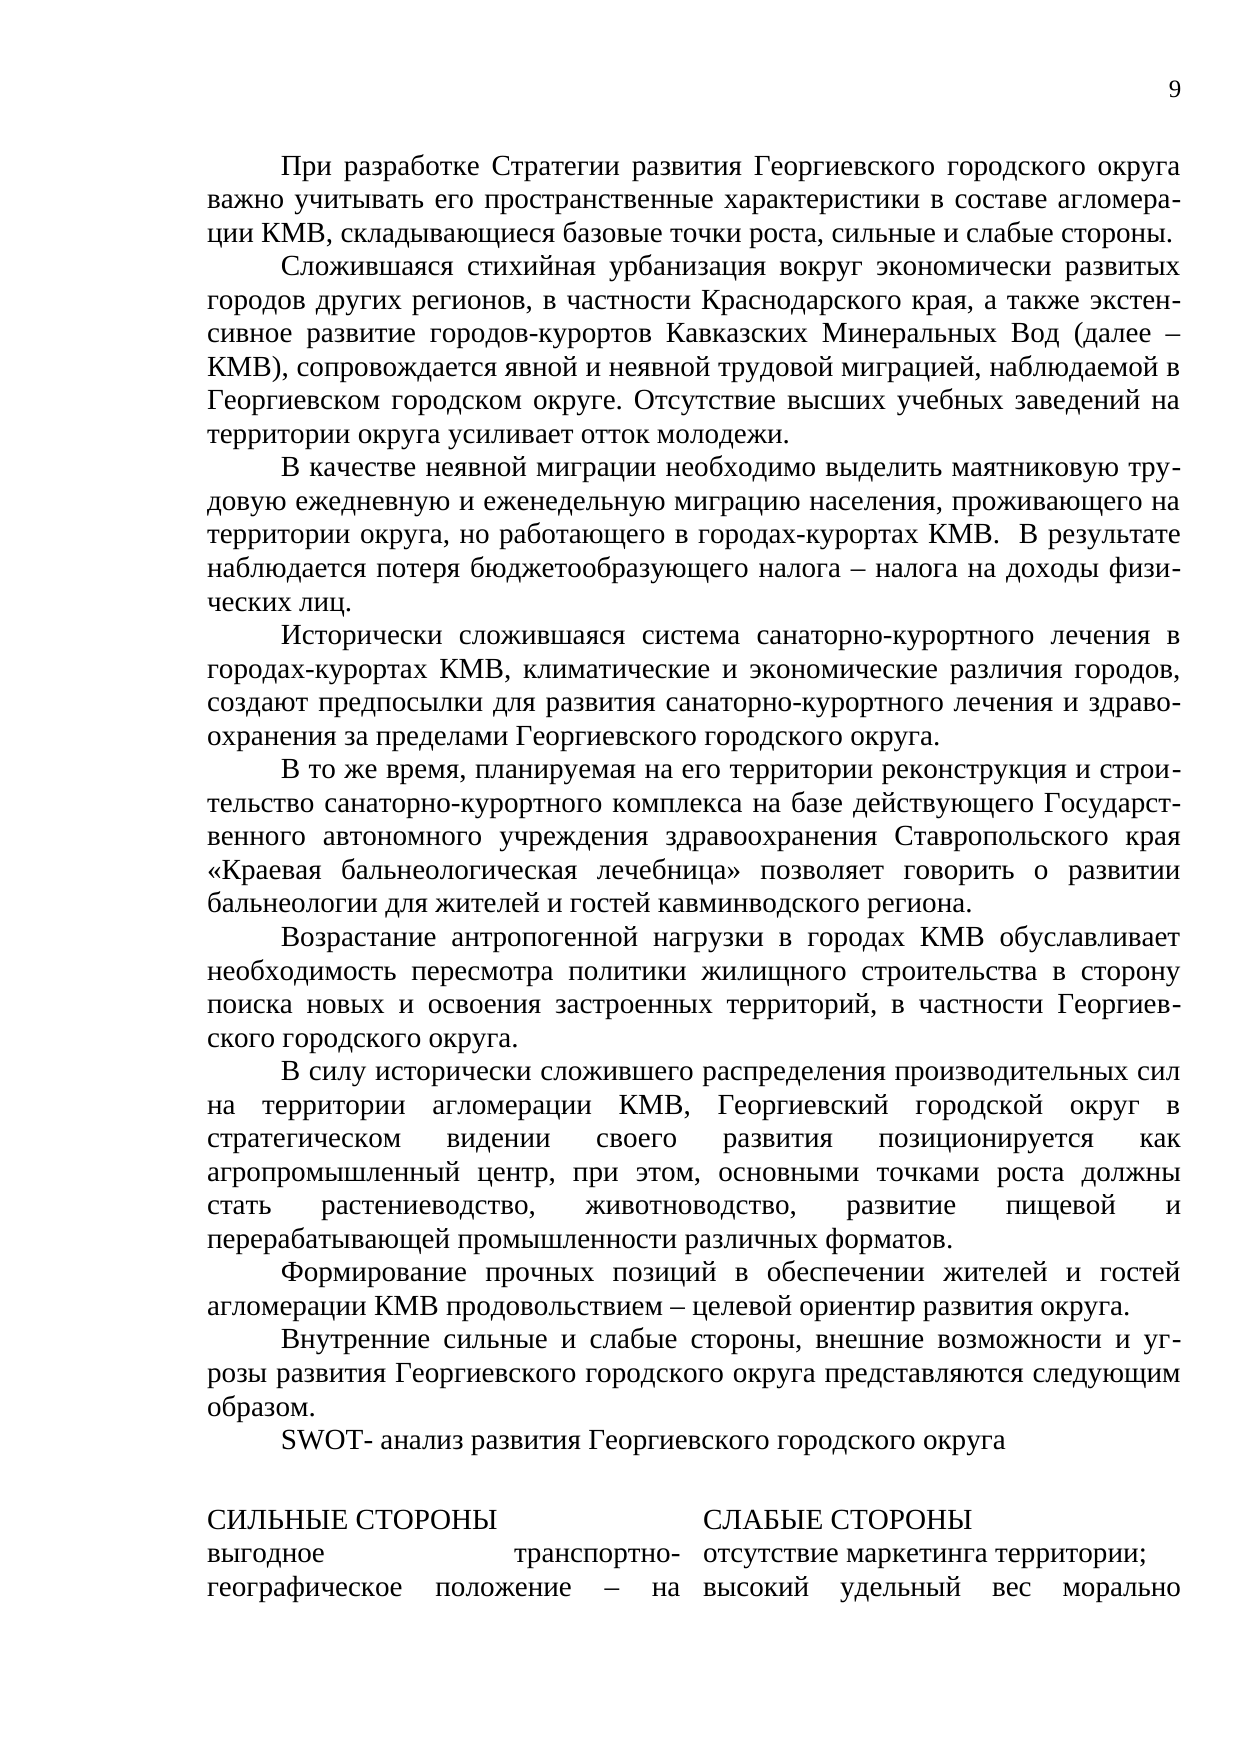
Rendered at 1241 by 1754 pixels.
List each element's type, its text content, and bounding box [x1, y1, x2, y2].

text Внутренние сильные и слабые стороны, внешние возможности и угрозы развития Георгиевского городского округа представляются следующим образом. [207, 1322, 1181, 1422]
text В качестве неявной миграции необходимо выделить маятниковую трудовую ежедневную и еженедельную миграцию населения, проживающего на территории округа, но работающего в городах-курортах КМВ. В результате наблюдается потеря бюджетообразующего налога – налога на доходы физических лиц. [207, 449, 1181, 617]
text Сложившаяся стихийная урбанизация вокруг экономически развитых городов других регионов, в частности Краснодарского края, а также экстенсивное развитие городов-курортов Кавказских Минеральных Вод (далее – КМВ), сопровождается явной и неявной трудовой миграцией, наблюдаемой в Георгиевском городском округе. Отсутствие высших учебных заведений на территории округа усиливает отток молодежи. [207, 248, 1181, 449]
text В то же время, планируемая на его территории реконструкция и строительство санаторно-курортного комплекса на базе действующего Государственного автономного учреждения здравоохранения Ставропольского края «Краевая бальнеологическая лечебница» позволяет говорить о развитии бальнеологии для жителей и гостей кавминводского региона. [207, 751, 1181, 919]
text Формирование прочных позиций в обеспечении жителей и гостей агломерации КМВ продовольствием – целевой ориентир развития округа. [207, 1254, 1181, 1322]
text SWOT- анализ развития Георгиевского городского округа [207, 1422, 1181, 1456]
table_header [698, 1468, 1186, 1602]
text В силу исторически сложившего распределения производительных сил на территории агломерации КМВ, Георгиевский городской округ в стратегическом видении своего развития позиционируется как агропромышленный центр, при этом, основными точками роста должны стать растениеводство, животноводство, развитие пищевой и перерабатывающей промышленности различных форматов. [207, 1053, 1181, 1254]
text При разработке Стратегии развития Георгиевского городского округа важно учитывать его пространственные характеристики в составе агломерации КМВ, складывающиеся базовые точки роста, сильные и слабые стороны. [207, 148, 1181, 248]
text Исторически сложившаяся система санаторно-курортного лечения в городах-курортах КМВ, климатические и экономические различия городов, создают предпосылки для развития санаторно-курортного лечения и здравоохранения за пределами Георгиевского городского округа. [207, 617, 1181, 751]
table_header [202, 1468, 685, 1602]
text Возрастание антропогенной нагрузки в городах КМВ обуславливает необходимость пересмотра политики жилищного строительства в сторону поиска новых и освоения застроенных территорий, в частности Георгиевского городского округа. [207, 919, 1181, 1053]
